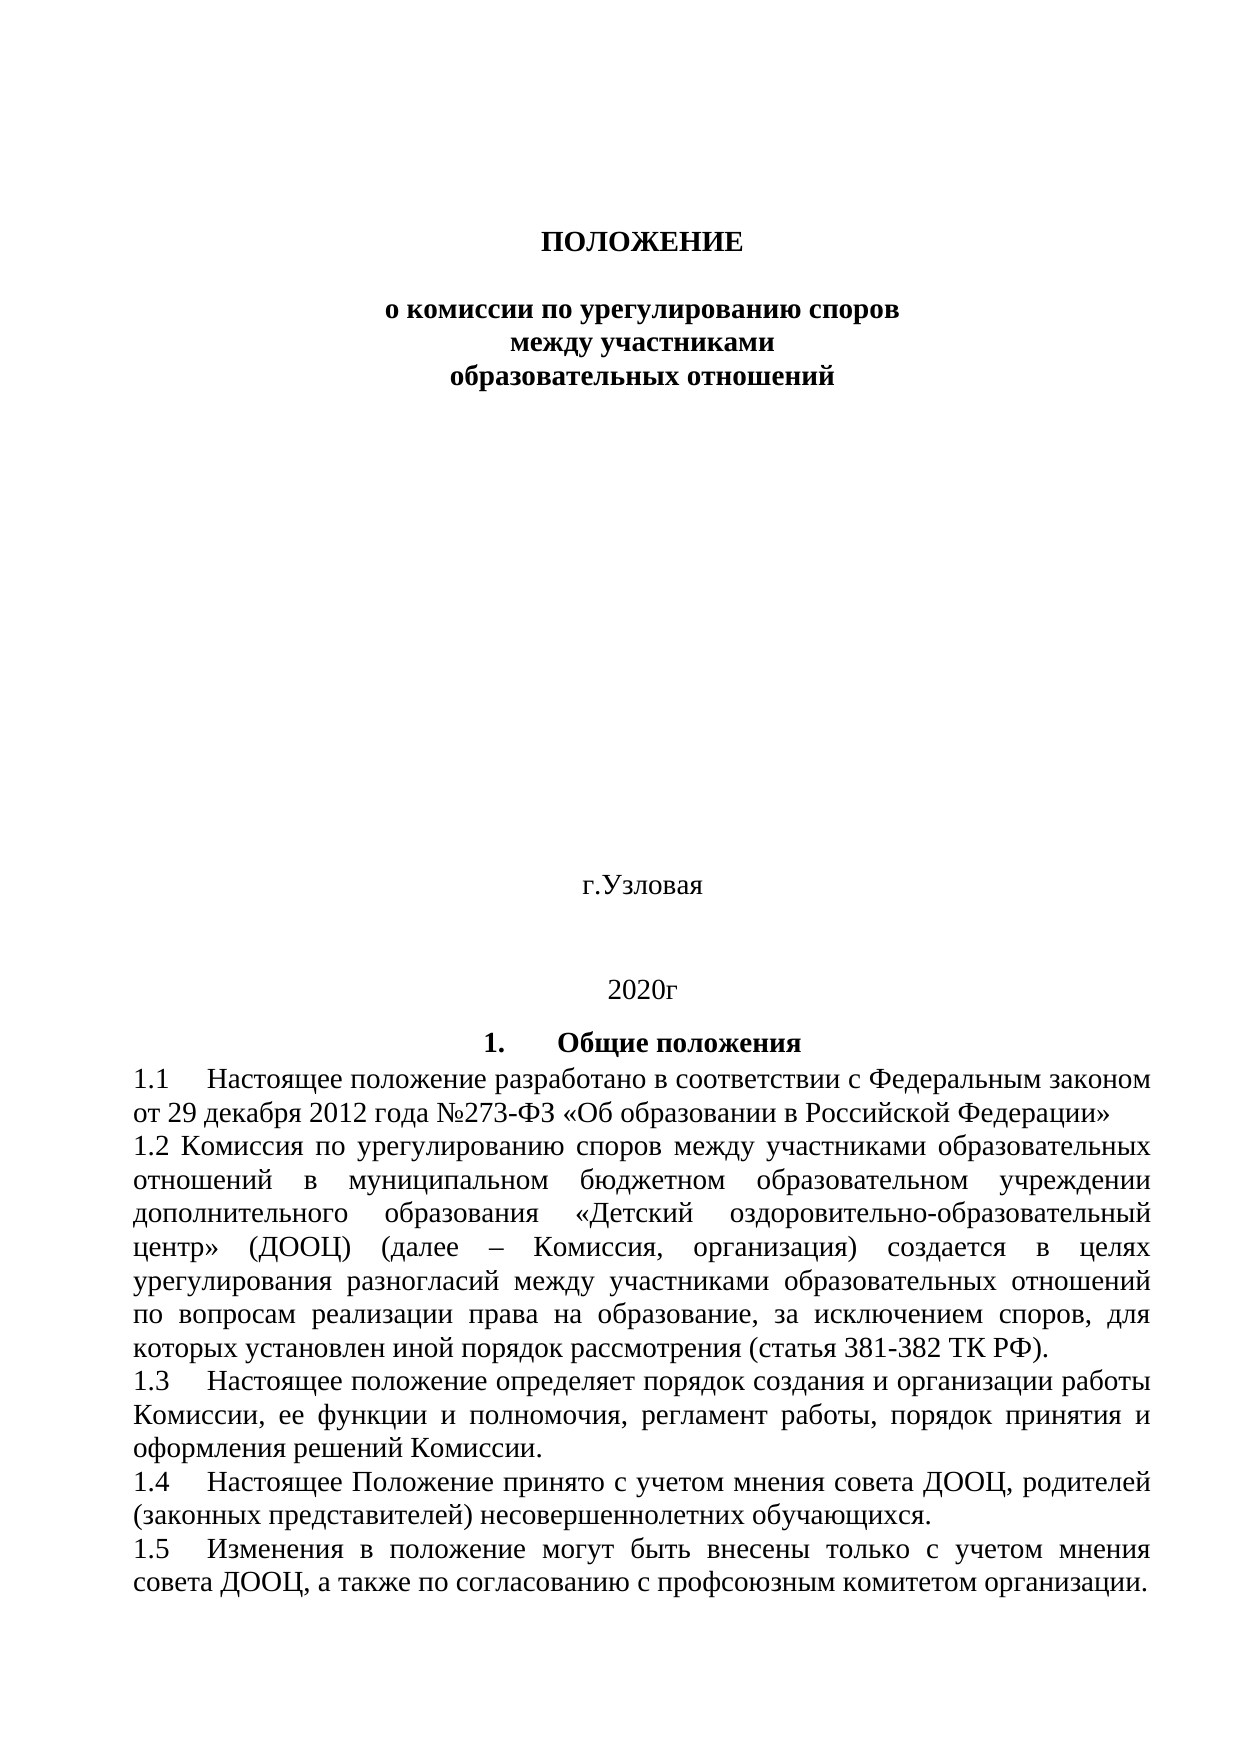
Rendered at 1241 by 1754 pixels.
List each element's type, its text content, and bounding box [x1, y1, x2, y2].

text 2020г [133, 972, 1152, 1006]
text г.Узловая [133, 867, 1152, 900]
title между участниками [133, 324, 1152, 358]
list 1.2 Комиссия по урегулированию споров между участниками образовательных отношений в муниципальном бюджетном образовательном учреждении дополнительного образования «Детский оздоровительно-образовательный центр» (ДООЦ) (далее – Комиссия, организация) создается в целях урегулирования разногласий между участниками образовательных отношений по вопросам реализации права на образование, за исключением споров, для которых установлен иной порядок рассмотрения (статья 381-382 ТК РФ). [133, 1128, 1152, 1363]
list Настоящее положение определяет порядок создания и организации работы Комиссии, ее функции и полномочия, регламент работы, порядок принятия и оформления решений Комиссии. [133, 1363, 1152, 1464]
list Настоящее положение разработано в соответствии с Федеральным законом от 29 декабря 2012 года №273-ФЗ «Об образовании в Российской Федерации» [133, 1061, 1152, 1128]
title образовательных отношений [133, 358, 1152, 391]
title о комиссии по урегулированию споров [133, 291, 1152, 324]
list Общие положения [133, 1025, 1152, 1059]
list Изменения в положение могут быть внесены только с учетом мнения совета ДООЦ, а также по согласованию с профсоюзным комитетом организации. [133, 1531, 1152, 1598]
list Настоящее Положение принято с учетом мнения совета ДООЦ, родителей (законных представителей) несовершеннолетних обучающихся. [133, 1464, 1152, 1531]
title ПОЛОЖЕНИЕ [133, 224, 1152, 257]
